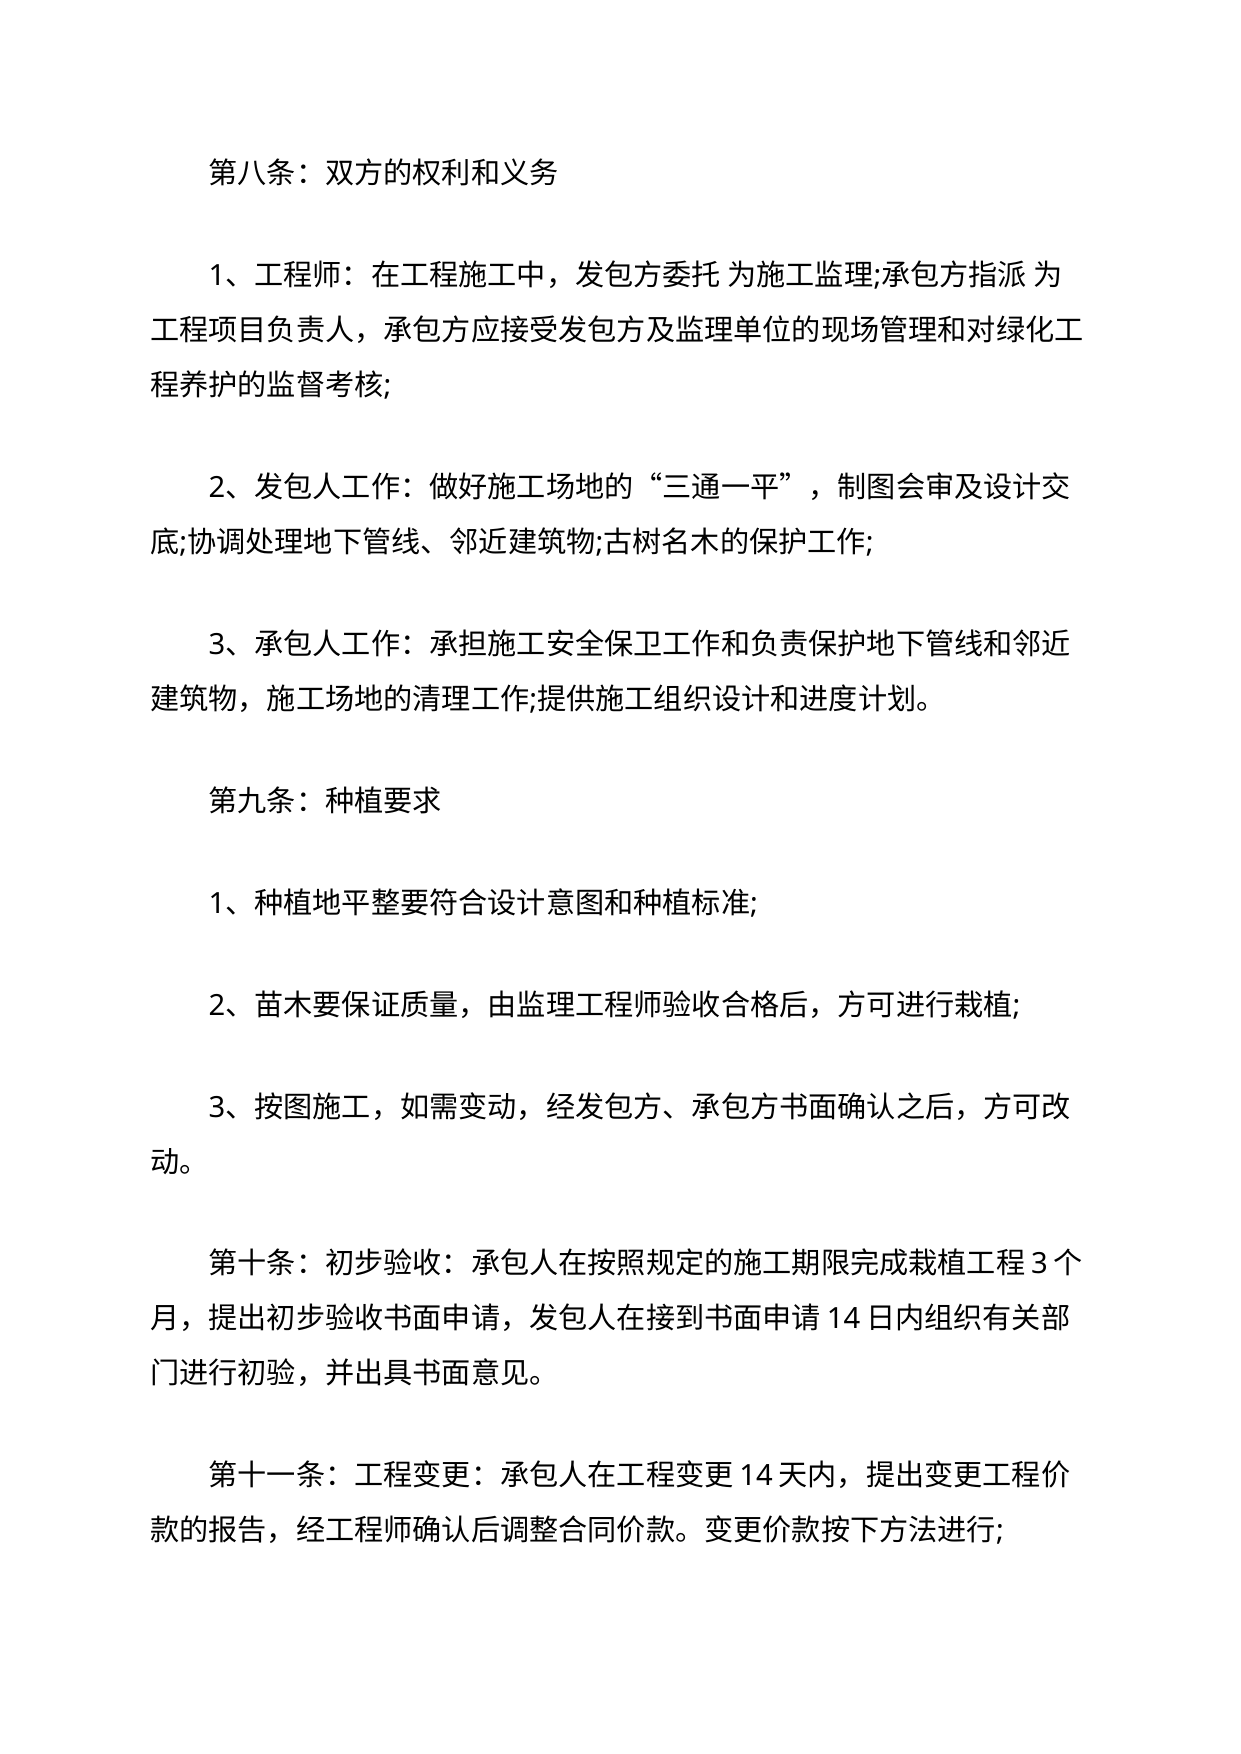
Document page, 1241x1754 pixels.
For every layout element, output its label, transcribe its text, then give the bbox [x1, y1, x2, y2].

text 1、工程师：在工程施工中，发包方委托 为施工监理;承包方指派 为工程项目负责人，承包方应接受发包方及监理单位的现场管理和对绿化工程养护的监督考核; [150, 252, 1090, 404]
text 3、按图施工，如需变动，经发包方、承包方书面确认之后，方可改动。 [150, 1083, 1090, 1181]
text 2、发包人工作：做好施工场地的“三通一平”，制图会审及设计交底;协调处理地下管线、邻近建筑物;古树名木的保护工作; [150, 464, 1090, 561]
text 第九条：种植要求 [150, 778, 1090, 820]
text 第十一条：工程变更：承包人在工程变更14天内，提出变更工程价款的报告，经工程师确认后调整合同价款。变更价款按下方法进行; [150, 1452, 1090, 1549]
text 第十条：初步验收：承包人在按照规定的施工期限完成栽植工程3个月，提出初步验收书面申请，发包人在接到书面申请14日内组织有关部门进行初验，并出具书面意见。 [150, 1240, 1090, 1392]
text 1、种植地平整要符合设计意图和种植标准; [150, 879, 1090, 922]
text 2、苗木要保证质量，由监理工程师验收合格后，方可进行栽植; [150, 981, 1090, 1024]
text 第八条：双方的权利和义务 [150, 150, 1090, 192]
text 3、承包人工作：承担施工安全保卫工作和负责保护地下管线和邻近建筑物，施工场地的清理工作;提供施工组织设计和进度计划。 [150, 621, 1090, 718]
